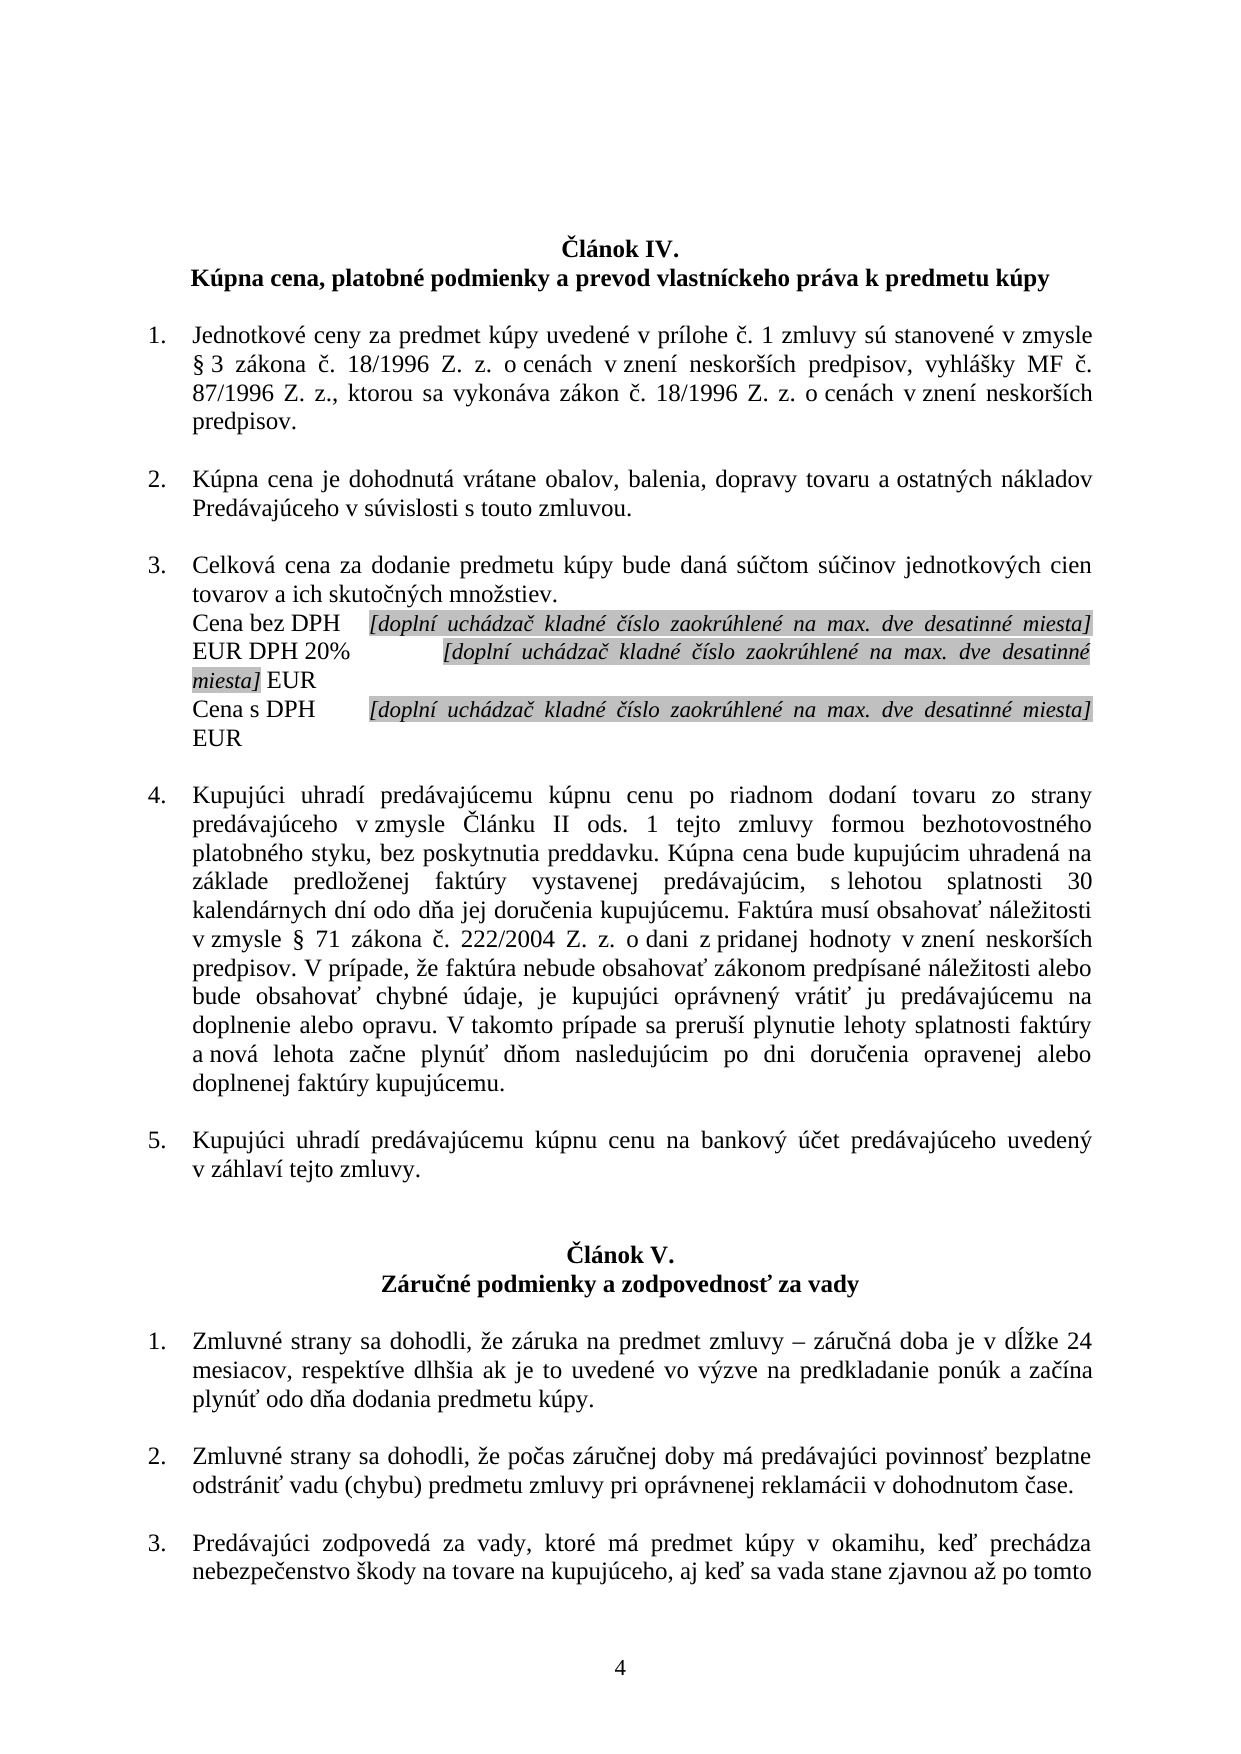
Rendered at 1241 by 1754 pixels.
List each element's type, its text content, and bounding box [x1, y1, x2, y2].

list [148, 1528, 1093, 1585]
list Zmluvné strany sa dohodli, že počas záručnej doby má predávajúci povinnosť bezplatne odstrániť vadu (chybu) predmetu zmluvy pri oprávnenej reklamácii v dohodnutom čase. [148, 1441, 1093, 1499]
list Článok V. [148, 1240, 1093, 1269]
list Jednotkové ceny za predmet kúpy uvedené v prílohe č. 1 zmluvy sú stanovené v zmysle § 3 zákona č. 18/1996 Z. z. o cenách v znení neskorších predpisov, vyhlášky MF č. 87/1996 Z. z., ktorou sa vykonáva zákon č. 18/1996 Z. z. o cenách v znení neskorších predpisov. [148, 320, 1093, 435]
list Kúpna cena, platobné podmienky a prevod vlastníckeho práva k predmetu kúpy [148, 263, 1093, 291]
text Cena bez DPH [doplní uchádzač kladné číslo zaokrúhlené na max. dve desatinné miesta] EUR DPH 20% [doplní uchádzač kladné číslo zaokrúhlené na max. dve desatinné miesta] EUR [192, 608, 1093, 694]
list Záručné podmienky a zodpovednosť za vady [148, 1269, 1093, 1298]
list Zmluvné strany sa dohodli, že záruka na predmet zmluvy – záručná doba je v dĺžke 24 mesiacov, respektíve dlhšia ak je to uvedené vo výzve na predkladanie ponúk a začína plynúť odo dňa dodania predmetu kúpy. [148, 1326, 1093, 1413]
list Kupujúci uhradí predávajúcemu kúpnu cenu po riadnom dodaní tovaru zo strany predávajúceho v zmysle Článku II ods. 1 tejto zmluvy formou bezhotovostného platobného styku, bez poskytnutia preddavku. Kúpna cena bude kupujúcim uhradená na základe predloženej faktúry vystavenej predávajúcim, s lehotou splatnosti 30 kalendárnych dní odo dňa jej doručenia kupujúcemu. Faktúra musí obsahovať náležitosti v zmysle § 71 zákona č. 222/2004 Z. z. o dani z pridanej hodnoty v znení neskorších predpisov. V prípade, že faktúra nebude obsahovať zákonom predpísané náležitosti alebo bude obsahovať chybné údaje, je kupujúci oprávnený vrátiť ju predávajúcemu na doplnenie alebo opravu. V takomto prípade sa preruší plynutie lehoty splatnosti faktúry a nová lehota začne plynúť dňom nasledujúcim po dni doručenia opravenej alebo doplnenej faktúry kupujúcemu. [148, 780, 1093, 1096]
list Kupujúci uhradí predávajúcemu kúpnu cenu na bankový účet predávajúceho uvedený v záhlaví tejto zmluvy. [148, 1125, 1093, 1183]
list Kúpna cena je dohodnutá vrátane obalov, balenia, dopravy tovaru a ostatných nákladov Predávajúceho v súvislosti s touto zmluvou. [148, 464, 1093, 521]
text Cena s DPH [doplní uchádzač kladné číslo zaokrúhlené na max. dve desatinné miesta] EUR [192, 694, 1093, 751]
list Článok IV. [148, 234, 1093, 263]
list Celková cena za dodanie predmetu kúpy bude daná súčtom súčinov jednotkových cien tovarov a ich skutočných množstiev. [148, 550, 1093, 608]
